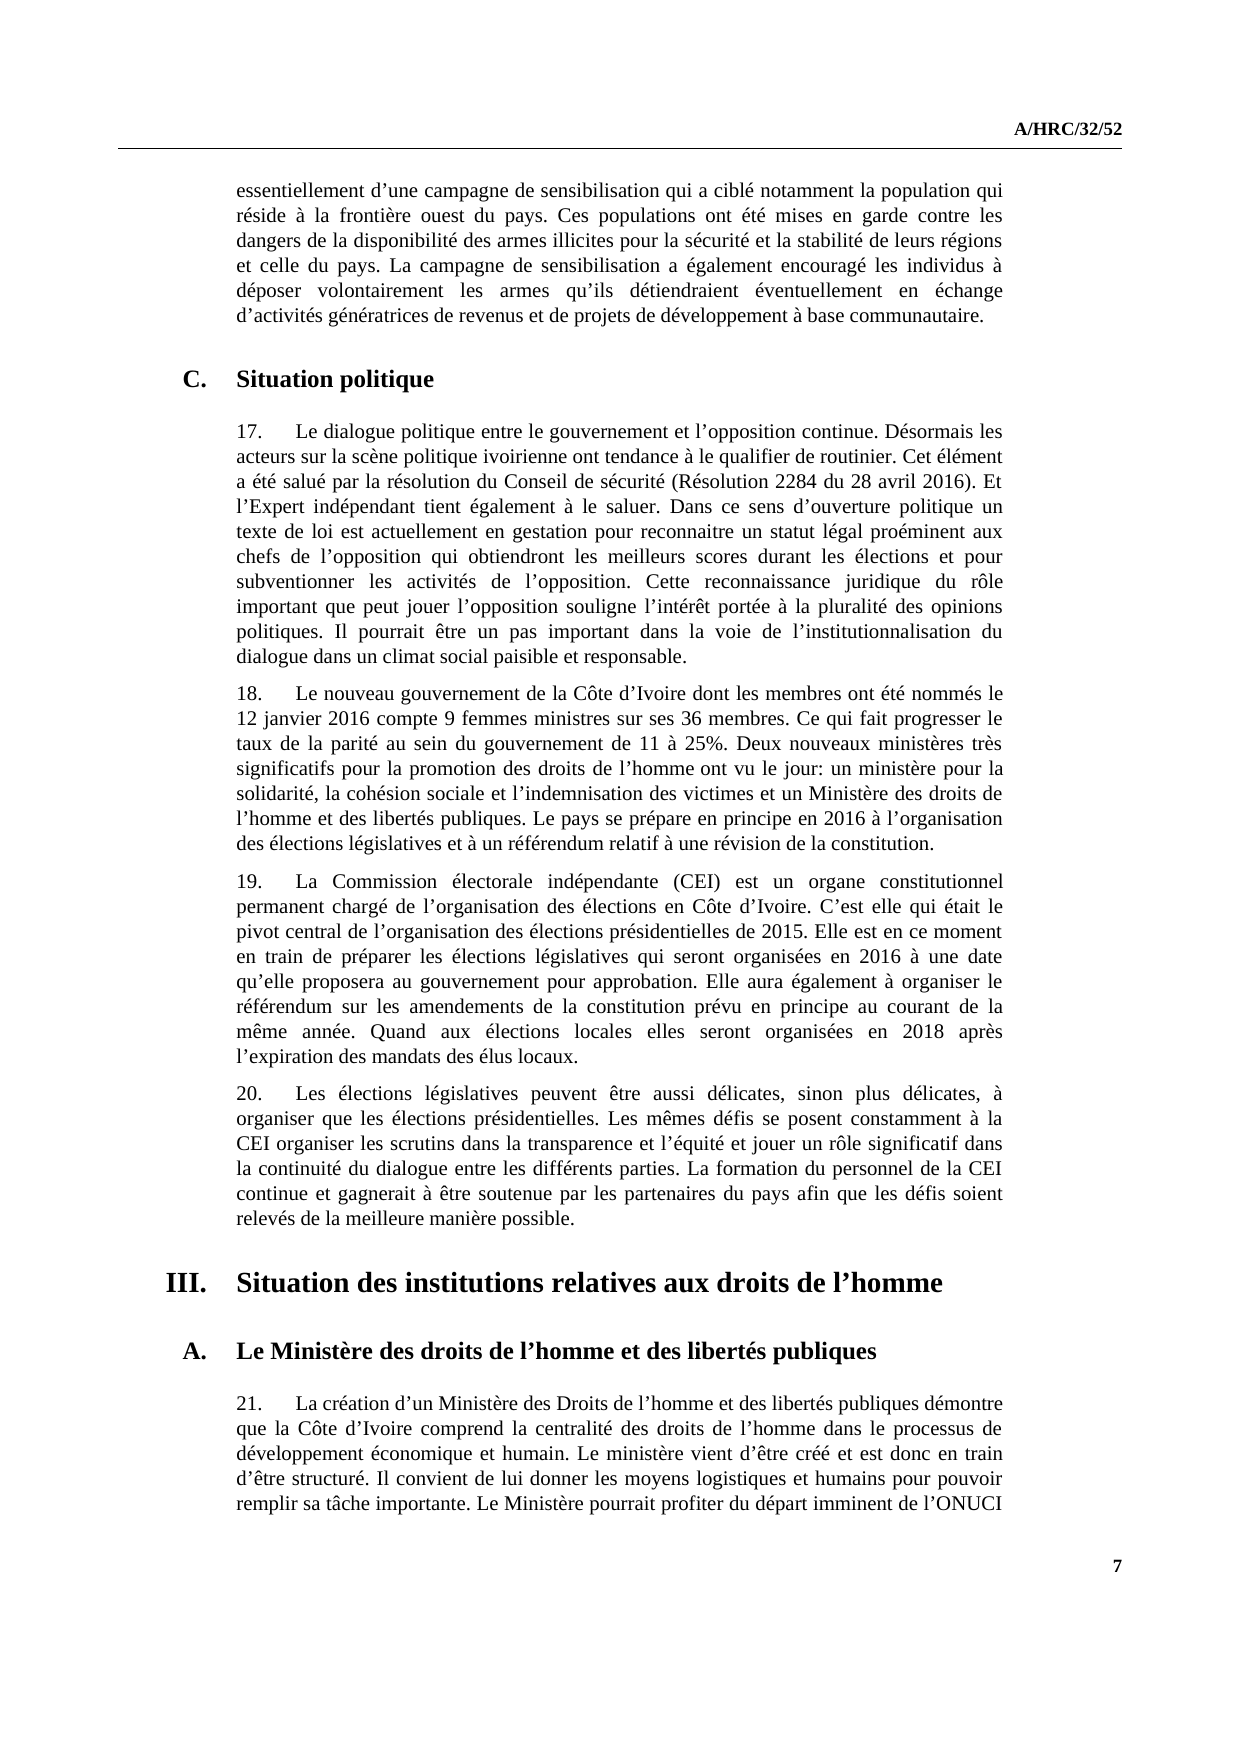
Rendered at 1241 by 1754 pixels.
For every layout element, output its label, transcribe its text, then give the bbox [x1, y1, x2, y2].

text 20. Les élections législatives peuvent être aussi délicates, sinon plus délicates, à organiser que les élections présidentielles. Les mêmes défis se posent constamment à la CEI organiser les scrutins dans la transparence et l’équité et jouer un rôle significatif dans la continuité du dialogue entre les différents parties. La formation du personnel de la CEI continue et gagnerait à être soutenue par les partenaires du pays afin que les défis soient relevés de la meilleure manière possible. [236, 1080, 1004, 1230]
text 18. Le nouveau gouvernement de la Côte d’Ivoire dont les membres ont été nommés le 12 janvier 2016 compte 9 femmes ministres sur ses 36 membres. Ce qui fait progresser le taux de la parité au sein du gouvernement de 11 à 25%. Deux nouveaux ministères très significatifs pour la promotion des droits de l’homme ont vu le jour: un ministère pour la solidarité, la cohésion sociale et l’indemnisation des victimes et un Ministère des droits de l’homme et des libertés publiques. Le pays se prépare en principe en 2016 à l’organisation des élections législatives et à un référendum relatif à une révision de la constitution. [236, 680, 1004, 855]
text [236, 177, 1004, 327]
text A. Le Ministère des droits de l’homme et des libertés publiques [118, 1337, 1004, 1365]
text 19. La Commission électorale indépendante (CEI) est un organe constitutionnel permanent chargé de l’organisation des élections en Côte d’Ivoire. C’est elle qui était le pivot central de l’organisation des élections présidentielles de 2015. Elle est en ce moment en train de préparer les élections législatives qui seront organisées en 2016 à une date qu’elle proposera au gouvernement pour approbation. Elle aura également à organiser le référendum sur les amendements de la constitution prévu en principe au courant de la même année. Quand aux élections locales elles seront organisées en 2018 après l’expiration des mandats des élus locaux. [236, 868, 1004, 1068]
text 17. Le dialogue politique entre le gouvernement et l’opposition continue. Désormais les acteurs sur la scène politique ivoirienne ont tendance à le qualifier de routinier. Cet élément a été salué par la résolution du Conseil de sécurité (Résolution 2284 du 28 avril 2016). Et l’Expert indépendant tient également à le saluer. Dans ce sens d’ouverture politique un texte de loi est actuellement en gestation pour reconnaitre un statut légal proéminent aux chefs de l’opposition qui obtiendront les meilleurs scores durant les élections et pour subventionner les activités de l’opposition. Cette reconnaissance juridique du rôle important que peut jouer l’opposition souligne l’intérêt portée à la pluralité des opinions politiques. Il pourrait être un pas important dans la voie de l’institutionnalisation du dialogue dans un climat social paisible et responsable. [236, 418, 1004, 668]
text III. Situation des institutions relatives aux droits de l’homme [118, 1268, 1004, 1299]
text C. Situation politique [118, 365, 1004, 393]
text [236, 1390, 1004, 1515]
